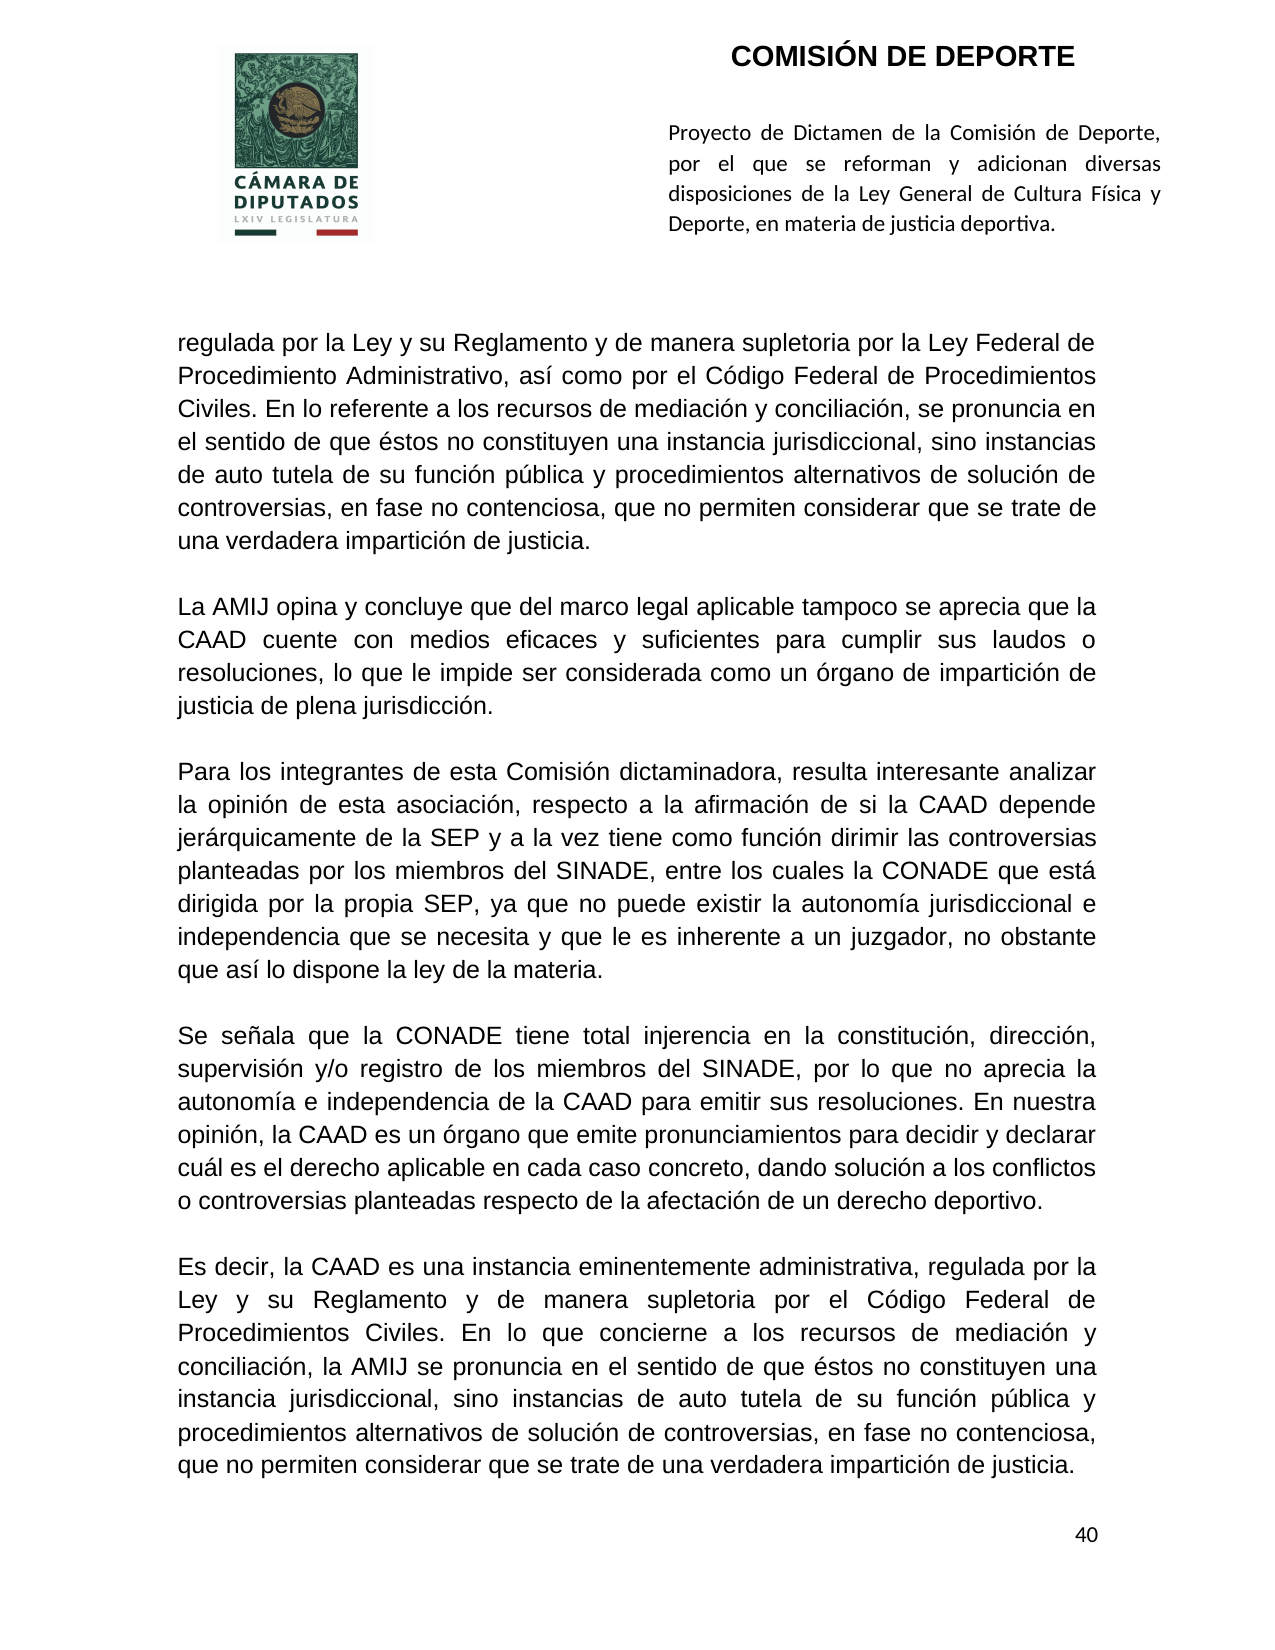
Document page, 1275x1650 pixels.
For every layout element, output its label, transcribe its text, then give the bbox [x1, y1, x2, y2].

picture [218, 44, 374, 244]
text Es decir, la CAAD es una instancia eminentemente administrativa, regulada por la Ley y su Reglamento y de manera supletoria por el Código Federal de Procedimientos Civiles. En lo que concierne a los recursos de mediación y conciliación, la AMIJ se pronuncia en el sentido de que éstos no constituyen una instancia jurisdiccional, sino instancias de auto tutela de su función pública y procedimientos alternativos de solución de controversias, en fase no contenciosa, que no permiten considerar que se trate de una verdadera impartición de justicia. [177, 1252, 1098, 1479]
text Para los integrantes de esta Comisión dictaminadora, resulta interesante analizar la opinión de esta asociación, respecto a la afirmación de si la CAAD depende jerárquicamente de la SEP y a la vez tiene como función dirimir las controversias planteadas por los miembros del SINADE, entre los cuales la CONADE que está dirigida por la propia SEP, ya que no puede existir la autonomía jurisdiccional e independencia que se necesita y que le es inherente a un juzgador, no obstante que así lo dispone la ley de la materia. [177, 757, 1098, 984]
text Se señala que la CONADE tiene total injerencia en la constitución, dirección, supervisión y/o registro de los miembros del SINADE, por lo que no aprecia la autonomía e independencia de la CAAD para emitir sus resoluciones. En nuestra opinión, la CAAD es un órgano que emite pronunciamientos para decidir y declarar cuál es el derecho aplicable en cada caso concreto, dando solución a los conflictos o controversias planteadas respecto de la afectación de un derecho deportivo. [177, 1021, 1098, 1215]
text La AMIJ opina y concluye que del marco legal aplicable tampoco se aprecia que la CAAD cuente con medios eficaces y suficientes para cumplir sus laudos o resoluciones, lo que le impide ser considerada como un órgano de impartición de justicia de plena jurisdicción. [177, 592, 1098, 720]
